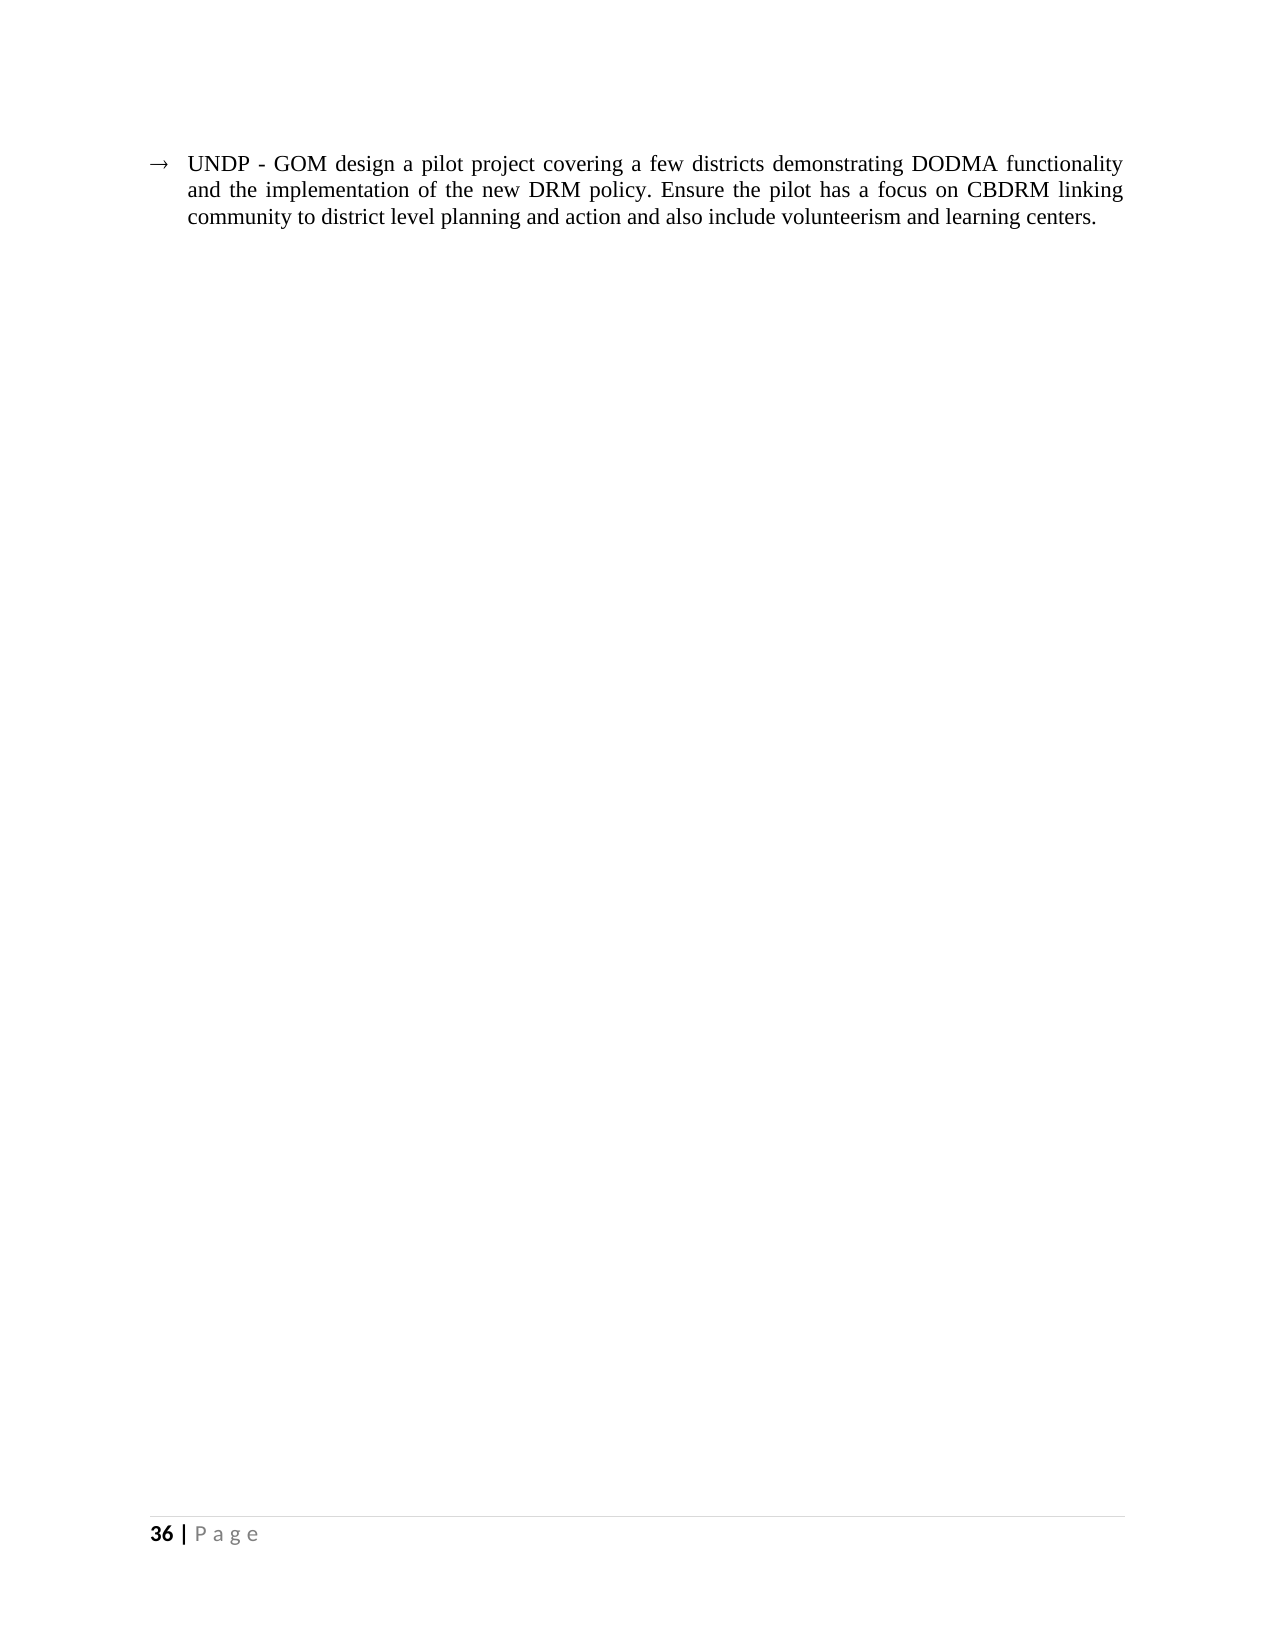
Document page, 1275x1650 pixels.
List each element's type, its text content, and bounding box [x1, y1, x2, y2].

list UNDP - GOM design a pilot project covering a few districts demonstrating DODMA functionality and the implementation of the new DRM policy. Ensure the pilot has a focus on CBDRM linking community to district level planning and action and also include volunteerism and learning centers. [150, 150, 1125, 229]
